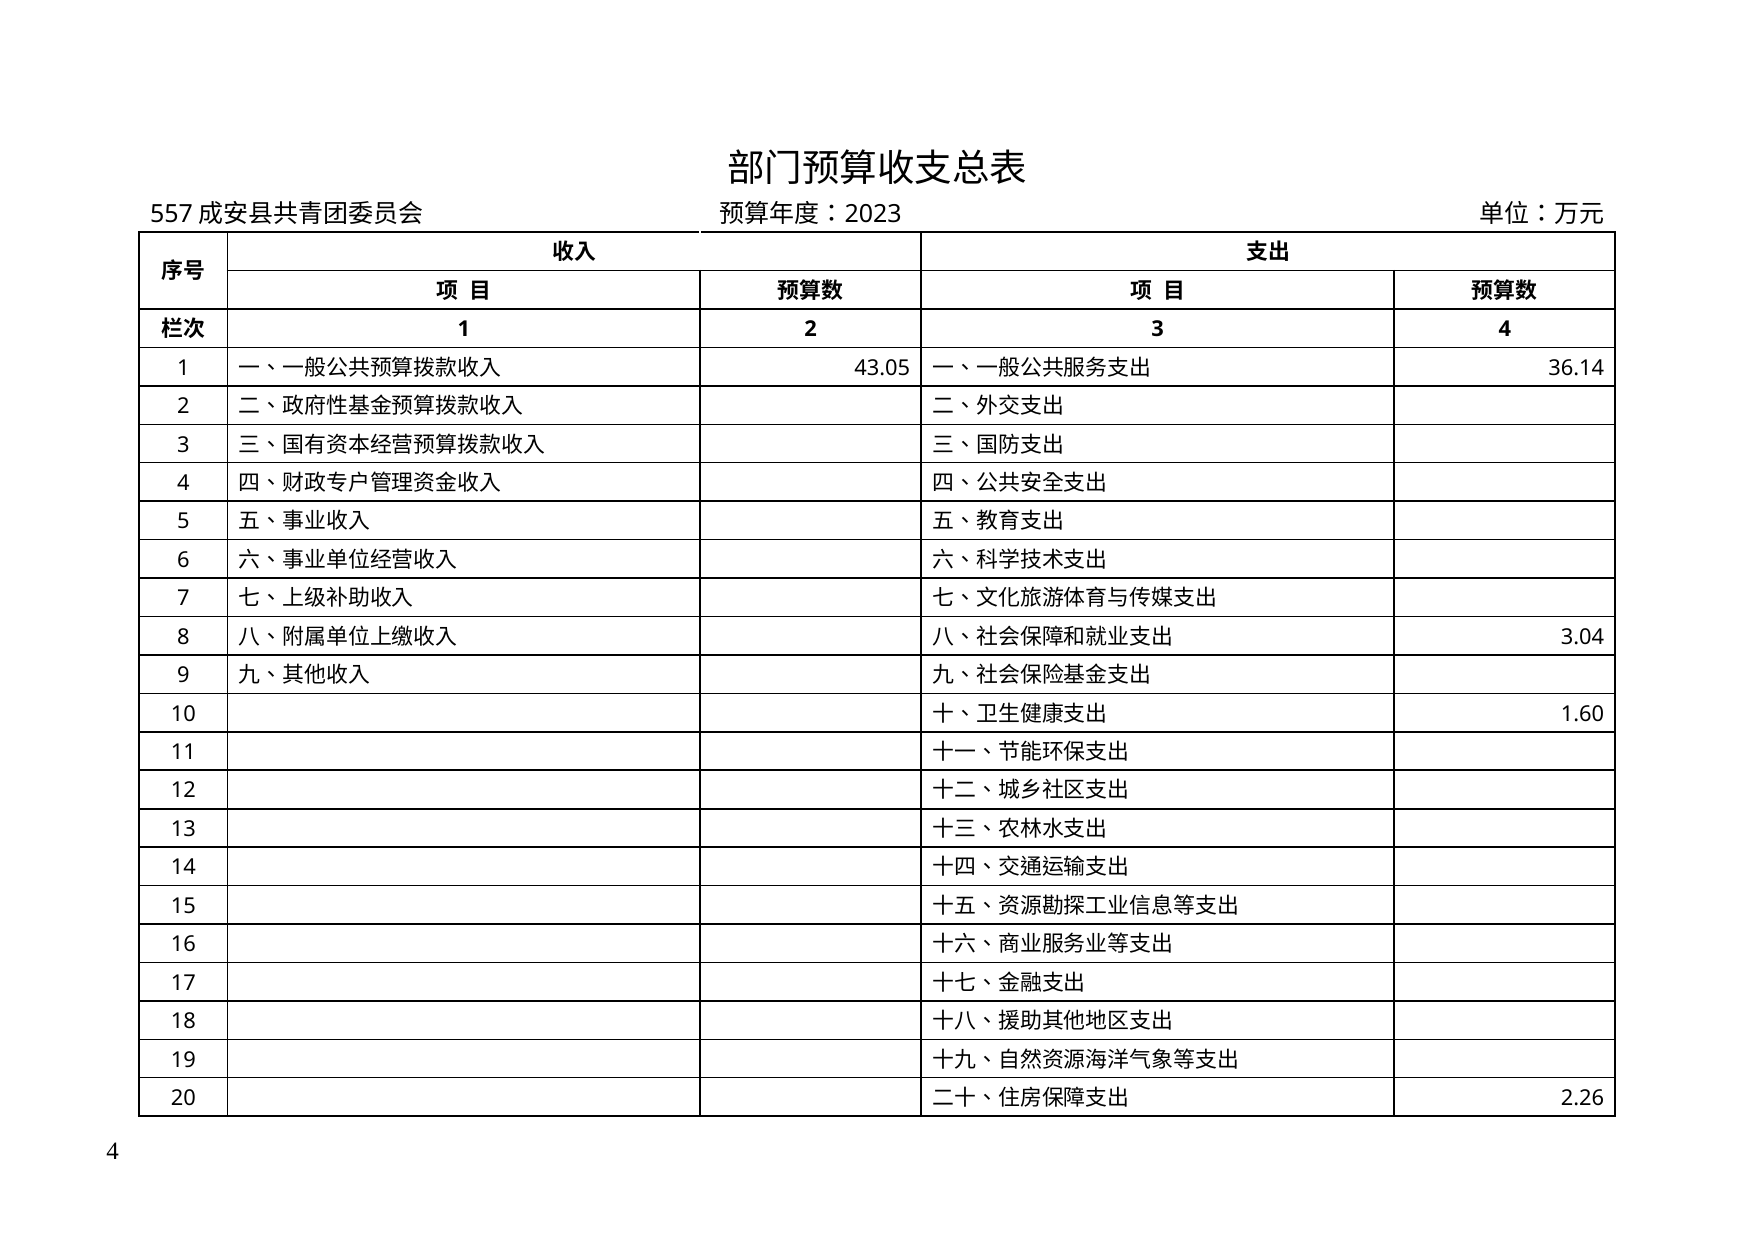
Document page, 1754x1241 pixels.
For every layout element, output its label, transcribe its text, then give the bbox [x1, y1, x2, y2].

table_cell [1395, 463, 1614, 500]
table_cell 1 [140, 348, 227, 385]
table_cell 12 [140, 771, 227, 808]
table_cell 九、其他收入 [228, 656, 699, 692]
table_cell [1395, 771, 1614, 808]
table_cell [701, 886, 920, 923]
table_cell 十、卫生健康支出 [922, 694, 1393, 731]
table_cell 11 [140, 733, 227, 769]
table_cell 3 [140, 425, 227, 462]
table_cell [1395, 387, 1614, 423]
table_cell [701, 617, 920, 654]
table_cell 十一、节能环保支出 [922, 733, 1393, 769]
table_cell [1395, 656, 1614, 692]
table_cell 7 [140, 579, 227, 616]
table_cell 5 [140, 502, 227, 539]
table_cell 预算数 [701, 271, 920, 308]
table_cell [228, 963, 699, 1000]
table_cell 五、教育支出 [922, 502, 1393, 539]
table_cell [1395, 425, 1614, 462]
table_cell [701, 848, 920, 885]
table_cell [1395, 886, 1614, 923]
table_cell [1395, 1040, 1614, 1077]
table_cell [228, 733, 699, 769]
table_cell 五、事业收入 [228, 502, 699, 539]
table_cell [1395, 502, 1614, 539]
table_header 单位：万元 [922, 195, 1614, 231]
table_cell 四、财政专户管理资金收入 [228, 463, 699, 500]
table_cell [228, 771, 699, 808]
table_header 557成安县共青团委员会 [140, 195, 699, 231]
table_cell 六、事业单位经营收入 [228, 540, 699, 577]
table_cell [228, 1078, 699, 1115]
table_cell 二、政府性基金预算拨款收入 [228, 387, 699, 423]
table_cell [701, 425, 920, 462]
table_cell 1.60 [1395, 694, 1614, 731]
table_cell [228, 848, 699, 885]
table_cell 十四、交通运输支出 [922, 848, 1393, 885]
table_cell 七、文化旅游体育与传媒支出 [922, 579, 1393, 616]
table_cell [701, 810, 920, 846]
table_cell 支出 [922, 233, 1614, 270]
table_cell 三、国有资本经营预算拨款收入 [228, 425, 699, 462]
table_cell [701, 1078, 920, 1115]
table_cell [701, 925, 920, 962]
table_cell 六、科学技术支出 [922, 540, 1393, 577]
table_cell [228, 886, 699, 923]
table_cell [1395, 848, 1614, 885]
table_cell [701, 1040, 920, 1077]
table_cell 19 [140, 1040, 227, 1077]
text 部门预算收支总表 [106, 142, 1648, 193]
table_cell 2.26 [1395, 1078, 1614, 1115]
table_cell [1395, 733, 1614, 769]
table_cell 项 目 [228, 271, 699, 308]
table_cell 项 目 [922, 271, 1393, 308]
table_cell 栏次 [140, 310, 227, 347]
table_cell [1395, 540, 1614, 577]
table_cell 收入 [228, 233, 920, 270]
table_cell [228, 925, 699, 962]
table_cell 3 [922, 310, 1393, 347]
table_cell 1 [228, 310, 699, 347]
table_cell [701, 502, 920, 539]
table_cell [228, 1002, 699, 1038]
table_cell [701, 387, 920, 423]
table_cell [1395, 925, 1614, 962]
table_cell 9 [140, 656, 227, 692]
table_cell 八、附属单位上缴收入 [228, 617, 699, 654]
table_cell [701, 733, 920, 769]
table_cell [701, 694, 920, 731]
table_cell [1395, 1002, 1614, 1038]
table_cell 4 [140, 463, 227, 500]
table_cell 16 [140, 925, 227, 962]
table_header 预算年度：2023 [701, 195, 920, 231]
table_cell 一、一般公共预算拨款收入 [228, 348, 699, 385]
table_cell [701, 1002, 920, 1038]
table_cell 13 [140, 810, 227, 846]
table_cell 2 [701, 310, 920, 347]
table_cell 36.14 [1395, 348, 1614, 385]
table_cell 十三、农林水支出 [922, 810, 1393, 846]
table_cell 序号 [140, 233, 227, 308]
table_cell [701, 463, 920, 500]
table_cell 预算数 [1395, 271, 1614, 308]
table_cell 十八、援助其他地区支出 [922, 1002, 1393, 1038]
table_cell 十六、商业服务业等支出 [922, 925, 1393, 962]
table_cell 4 [1395, 310, 1614, 347]
table_cell [701, 771, 920, 808]
table_cell [1395, 963, 1614, 1000]
table_cell [228, 694, 699, 731]
table_cell 七、上级补助收入 [228, 579, 699, 616]
table_cell 四、公共安全支出 [922, 463, 1393, 500]
table_cell 八、社会保障和就业支出 [922, 617, 1393, 654]
table_cell 8 [140, 617, 227, 654]
table_cell 14 [140, 848, 227, 885]
table_cell [701, 540, 920, 577]
table_cell 二、外交支出 [922, 387, 1393, 423]
table_cell 6 [140, 540, 227, 577]
table_cell 10 [140, 694, 227, 731]
table_cell [228, 1040, 699, 1077]
table_cell 二十、住房保障支出 [922, 1078, 1393, 1115]
table_cell 十九、自然资源海洋气象等支出 [922, 1040, 1393, 1077]
table_cell [1395, 579, 1614, 616]
table_cell [701, 963, 920, 1000]
table_cell [228, 810, 699, 846]
table_cell 三、国防支出 [922, 425, 1393, 462]
table_cell 18 [140, 1002, 227, 1038]
table_cell 十二、城乡社区支出 [922, 771, 1393, 808]
table_cell [701, 579, 920, 616]
table_cell 3.04 [1395, 617, 1614, 654]
table_cell 15 [140, 886, 227, 923]
table_cell 十七、金融支出 [922, 963, 1393, 1000]
table_cell 十五、资源勘探工业信息等支出 [922, 886, 1393, 923]
table_cell [701, 656, 920, 692]
table_cell [1395, 810, 1614, 846]
table_cell 20 [140, 1078, 227, 1115]
table_cell 九、社会保险基金支出 [922, 656, 1393, 692]
table_cell 一、一般公共服务支出 [922, 348, 1393, 385]
table_cell 17 [140, 963, 227, 1000]
table_cell 2 [140, 387, 227, 423]
table_cell 43.05 [701, 348, 920, 385]
